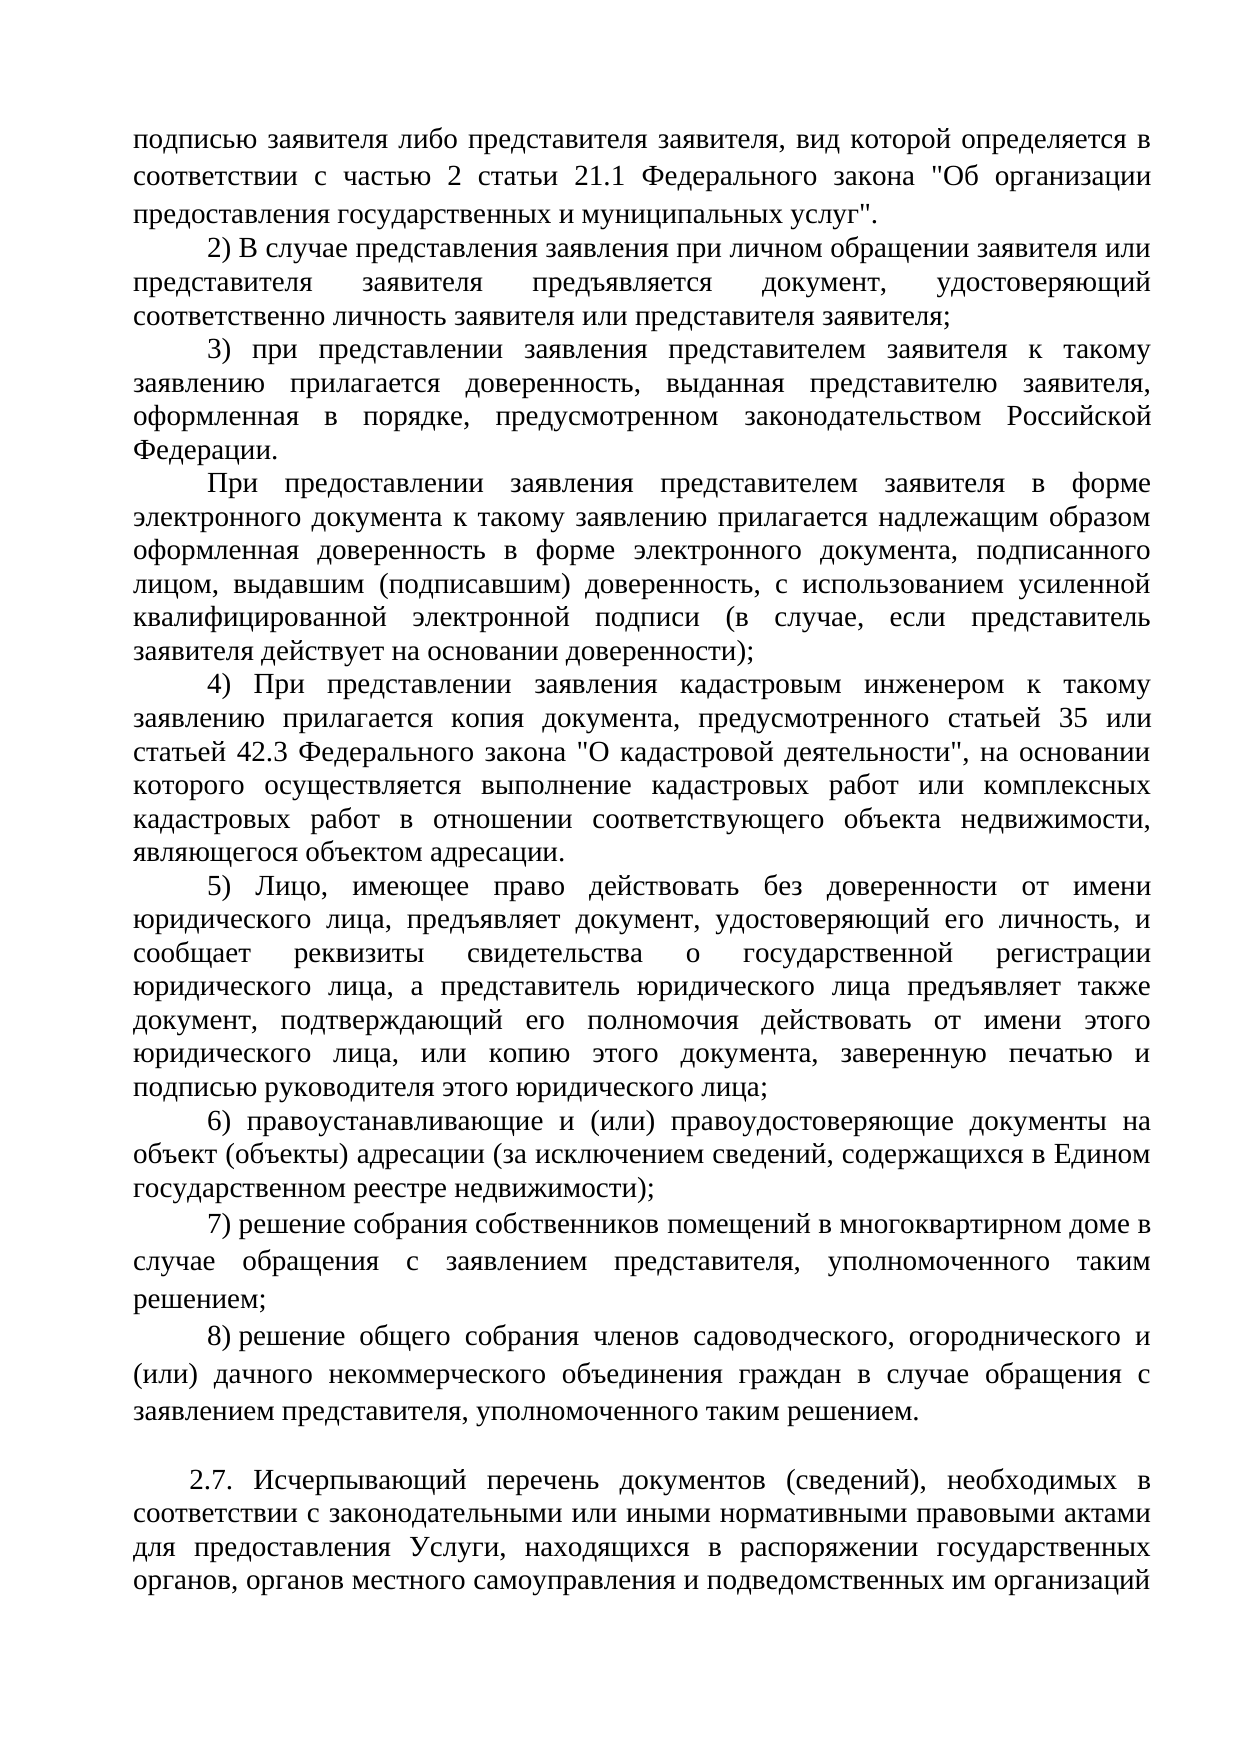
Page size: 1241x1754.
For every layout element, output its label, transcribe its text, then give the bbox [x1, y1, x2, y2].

text 3) при представлении заявления представителем заявителя к такому заявлению прилагается доверенность, выданная представителю заявителя, оформленная в порядке, предусмотренном законодательством Российской Федерации. [133, 331, 1152, 465]
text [133, 118, 1152, 231]
text 8) решение общего собрания членов садоводческого, огороднического и (или) дачного некоммерческого объединения граждан в случае обращения с заявлением представителя, уполномоченного таким решением. [133, 1316, 1152, 1428]
text 6) правоустанавливающие и (или) правоудостоверяющие документы на объект (объекты) адресации (за исключением сведений, содержащихся в Едином государственном реестре недвижимости); [133, 1103, 1152, 1203]
text 2) В случае представления заявления при личном обращении заявителя или представителя заявителя предъявляется документ, удостоверяющий соответственно личность заявителя или представителя заявителя; [133, 231, 1152, 331]
text 4) При представлении заявления кадастровым инженером к такому заявлению прилагается копия документа, предусмотренного статьей 35 или статьей 42.3 Федерального закона "О кадастровой деятельности", на основании которого осуществляется выполнение кадастровых работ или комплексных кадастровых работ в отношении соответствующего объекта недвижимости, являющегося объектом адресации. [133, 667, 1152, 868]
text При предоставлении заявления представителем заявителя в форме электронного документа к такому заявлению прилагается надлежащим образом оформленная доверенность в форме электронного документа, подписанного лицом, выдавшим (подписавшим) доверенность, с использованием усиленной квалифицированной электронной подписи (в случае, если представитель заявителя действует на основании доверенности); [133, 465, 1152, 667]
text 5) Лицо, имеющее право действовать без доверенности от имени юридического лица, предъявляет документ, удостоверяющий его личность, и сообщает реквизиты свидетельства о государственной регистрации юридического лица, а представитель юридического лица предъявляет также документ, подтверждающий его полномочия действовать от имени этого юридического лица, или копию этого документа, заверенную печатью и подписью руководителя этого юридического лица; [133, 868, 1152, 1103]
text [133, 1462, 1152, 1596]
text 7) решение собрания собственников помещений в многоквартирном доме в случае обращения с заявлением представителя, уполномоченного таким решением; [133, 1203, 1152, 1316]
